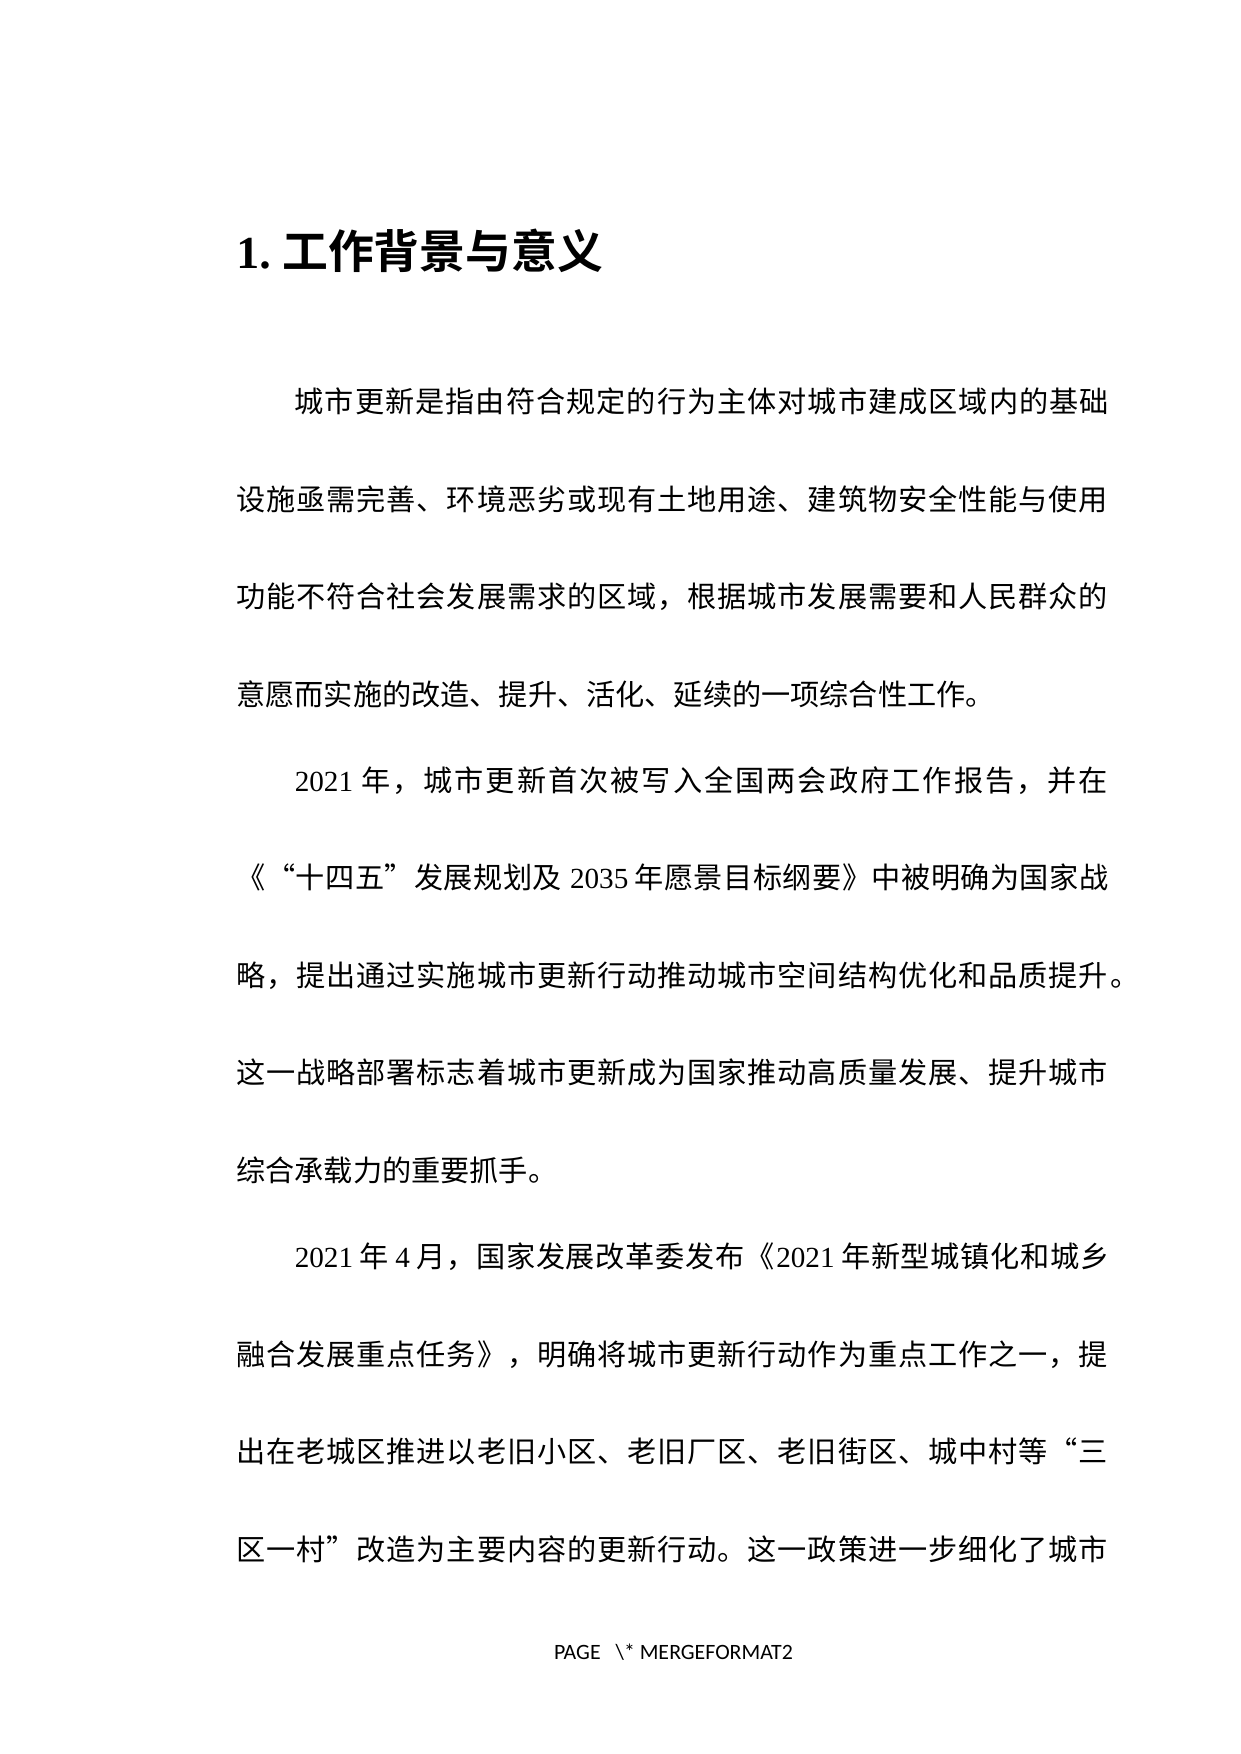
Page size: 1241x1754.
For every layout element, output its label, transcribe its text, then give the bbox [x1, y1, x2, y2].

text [236, 1222, 1110, 1580]
text 城市更新是指由符合规定的行为主体对城市建成区域内的基础设施亟需完善、环境恶劣或现有土地用途、建筑物安全性能与使用功能不符合社会发展需求的区域，根据城市发展需要和人民群众的意愿而实施的改造、提升、活化、延续的一项综合性工作。 [236, 368, 1110, 725]
subtitle 1. 工作背景与意义 [236, 199, 1110, 297]
text 2021年，城市更新首次被写入全国两会政府工作报告，并在《“十四五”发展规划及2035年愿景目标纲要》中被明确为国家战略，提出通过实施城市更新行动推动城市空间结构优化和品质提升。这一战略部署标志着城市更新成为国家推动高质量发展、提升城市综合承载力的重要抓手。 [236, 746, 1110, 1201]
